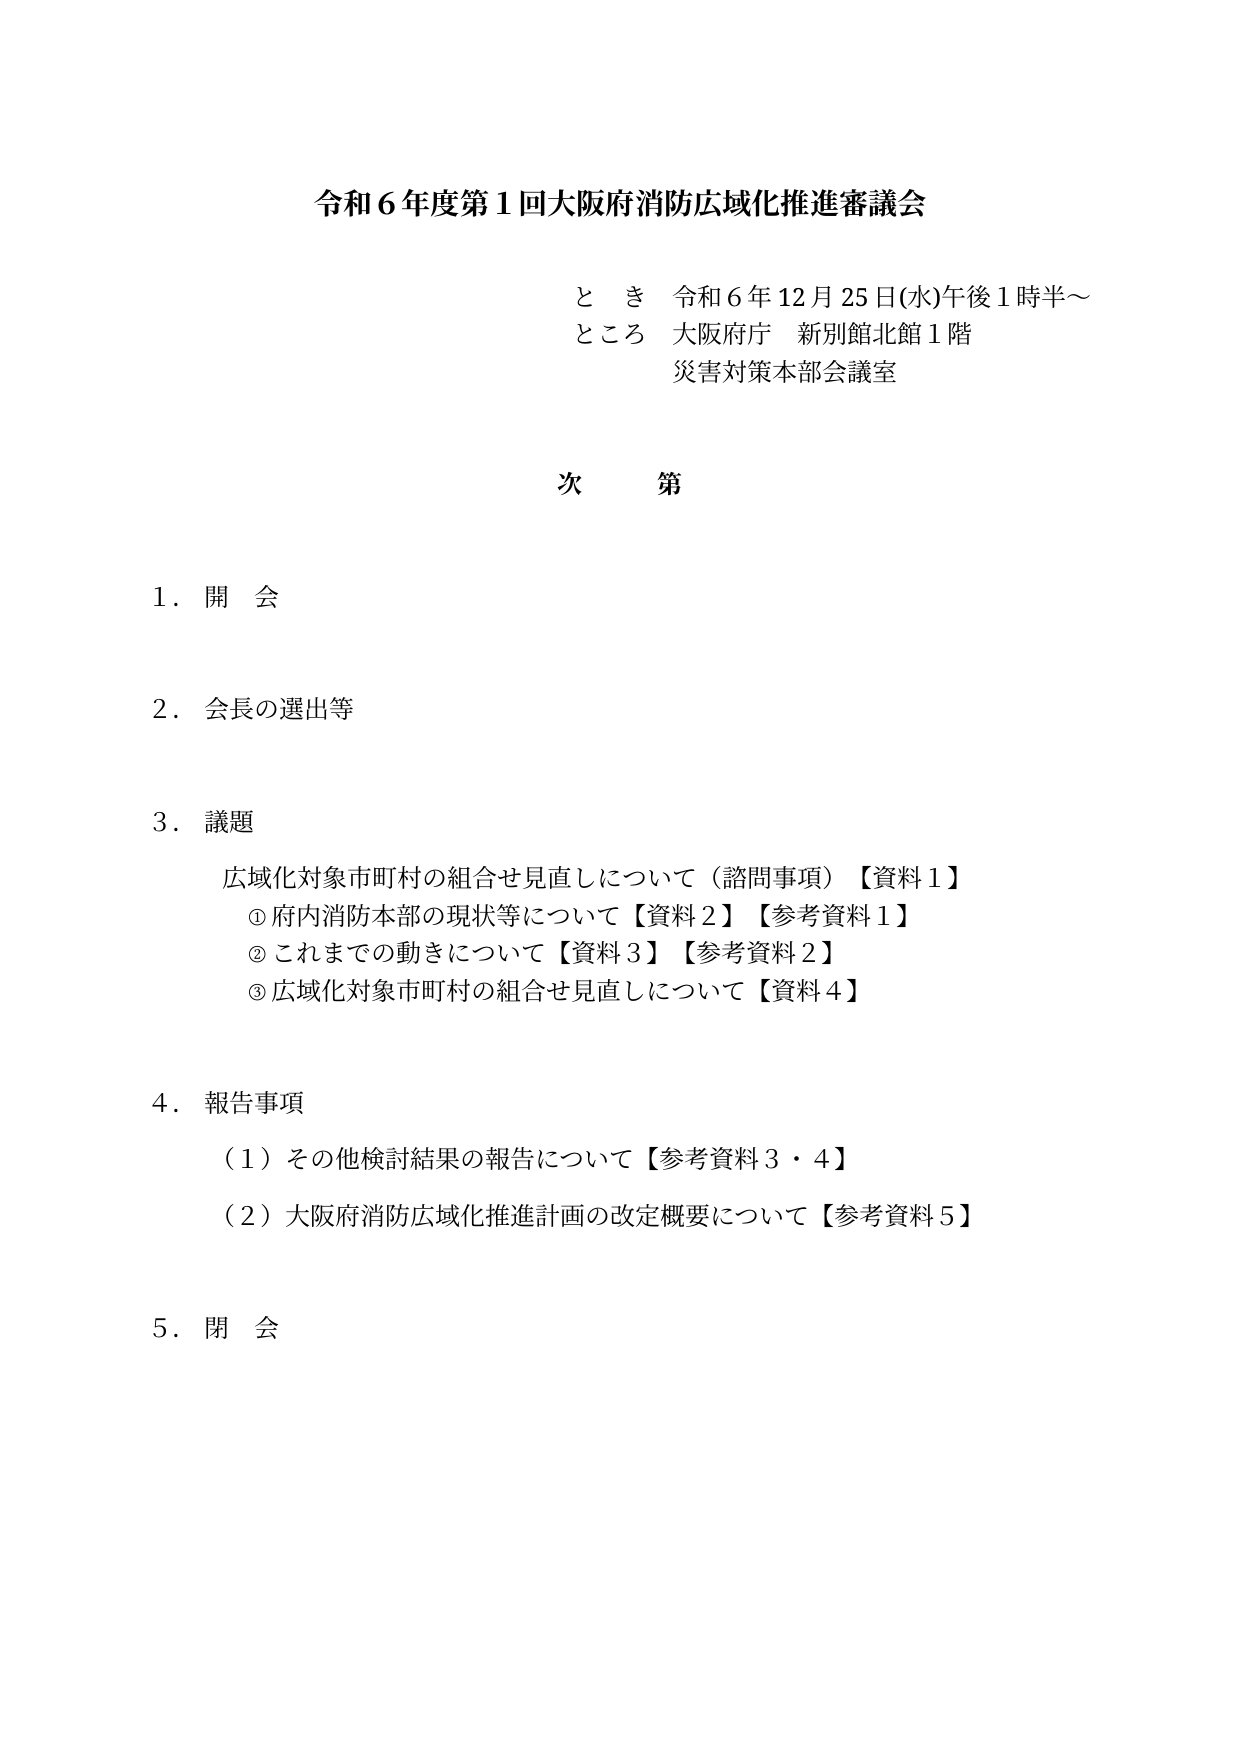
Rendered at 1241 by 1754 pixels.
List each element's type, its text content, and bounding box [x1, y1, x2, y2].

text ②これまでの動きについて【資料３】【参考資料２】 [148, 933, 1092, 971]
text 広域化対象市町村の組合せ見直しについて（諮問事項）【資料１】 [148, 858, 1092, 896]
text と き 令和６年12月25日(水)午後１時半～ [148, 277, 1092, 314]
text ３. 議題 [148, 802, 1092, 839]
text １. 開 会 [148, 577, 1092, 614]
text ①府内消防本部の現状等について【資料２】【参考資料１】 [148, 896, 1092, 933]
text ４. 報告事項 [148, 1083, 1092, 1121]
text ２. 会長の選出等 [148, 689, 1092, 727]
text 令和６年度第１回大阪府消防広域化推進審議会 [148, 164, 1092, 239]
text （２）大阪府消防広域化推進計画の改定概要について【参考資料５】 [148, 1196, 1092, 1233]
text ③広域化対象市町村の組合せ見直しについて【資料４】 [148, 971, 1092, 1008]
text 次 第 [148, 464, 1092, 502]
text （１）その他検討結果の報告について【参考資料３・４】 [148, 1139, 1092, 1177]
text ５. 閉 会 [148, 1308, 1092, 1346]
text 災害対策本部会議室 [148, 352, 1092, 389]
text ところ 大阪府庁 新別館北館１階 [148, 314, 1092, 352]
